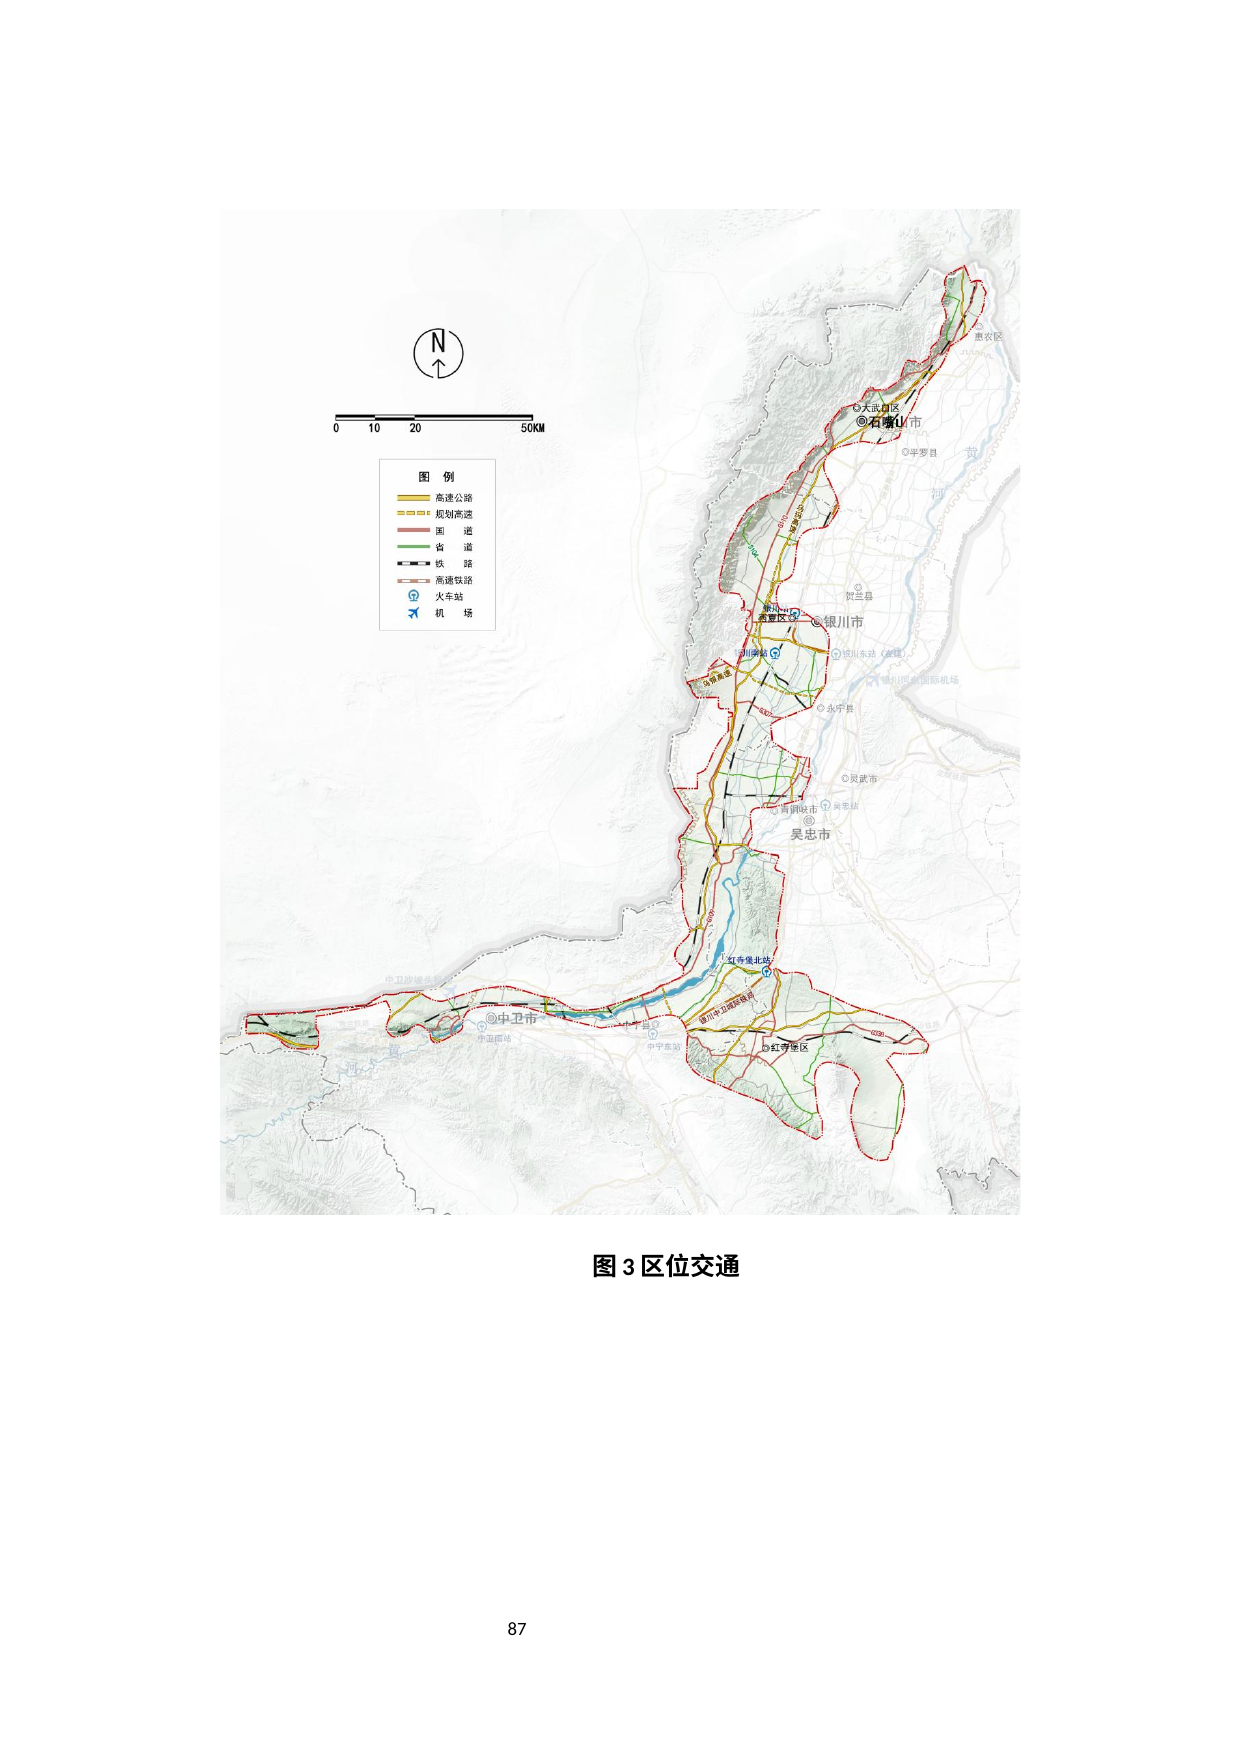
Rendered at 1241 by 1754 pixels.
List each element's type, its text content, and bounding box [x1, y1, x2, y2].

text 图3 区位交通 [187, 1232, 1053, 1297]
picture [219, 209, 1021, 1215]
